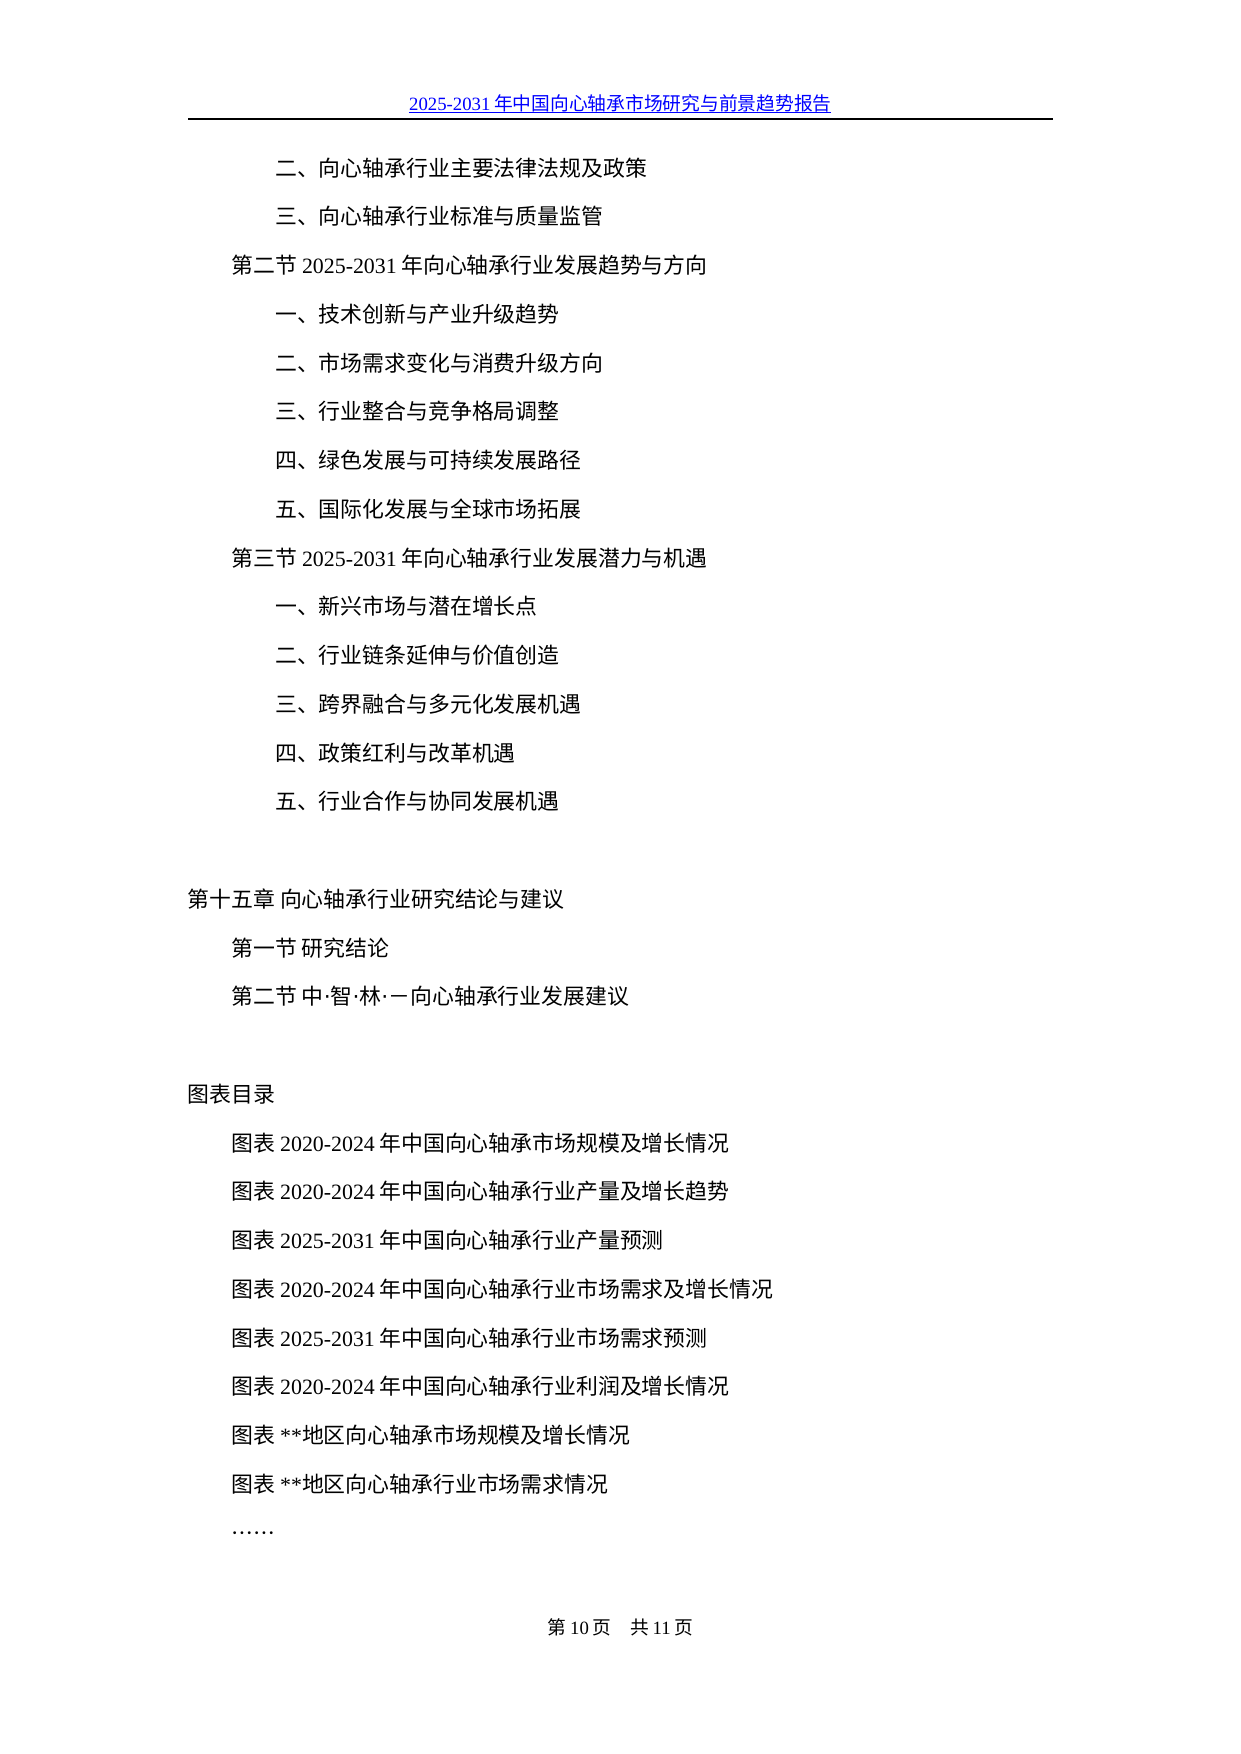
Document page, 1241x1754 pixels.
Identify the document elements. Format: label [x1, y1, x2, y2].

text [187, 150, 1053, 1548]
